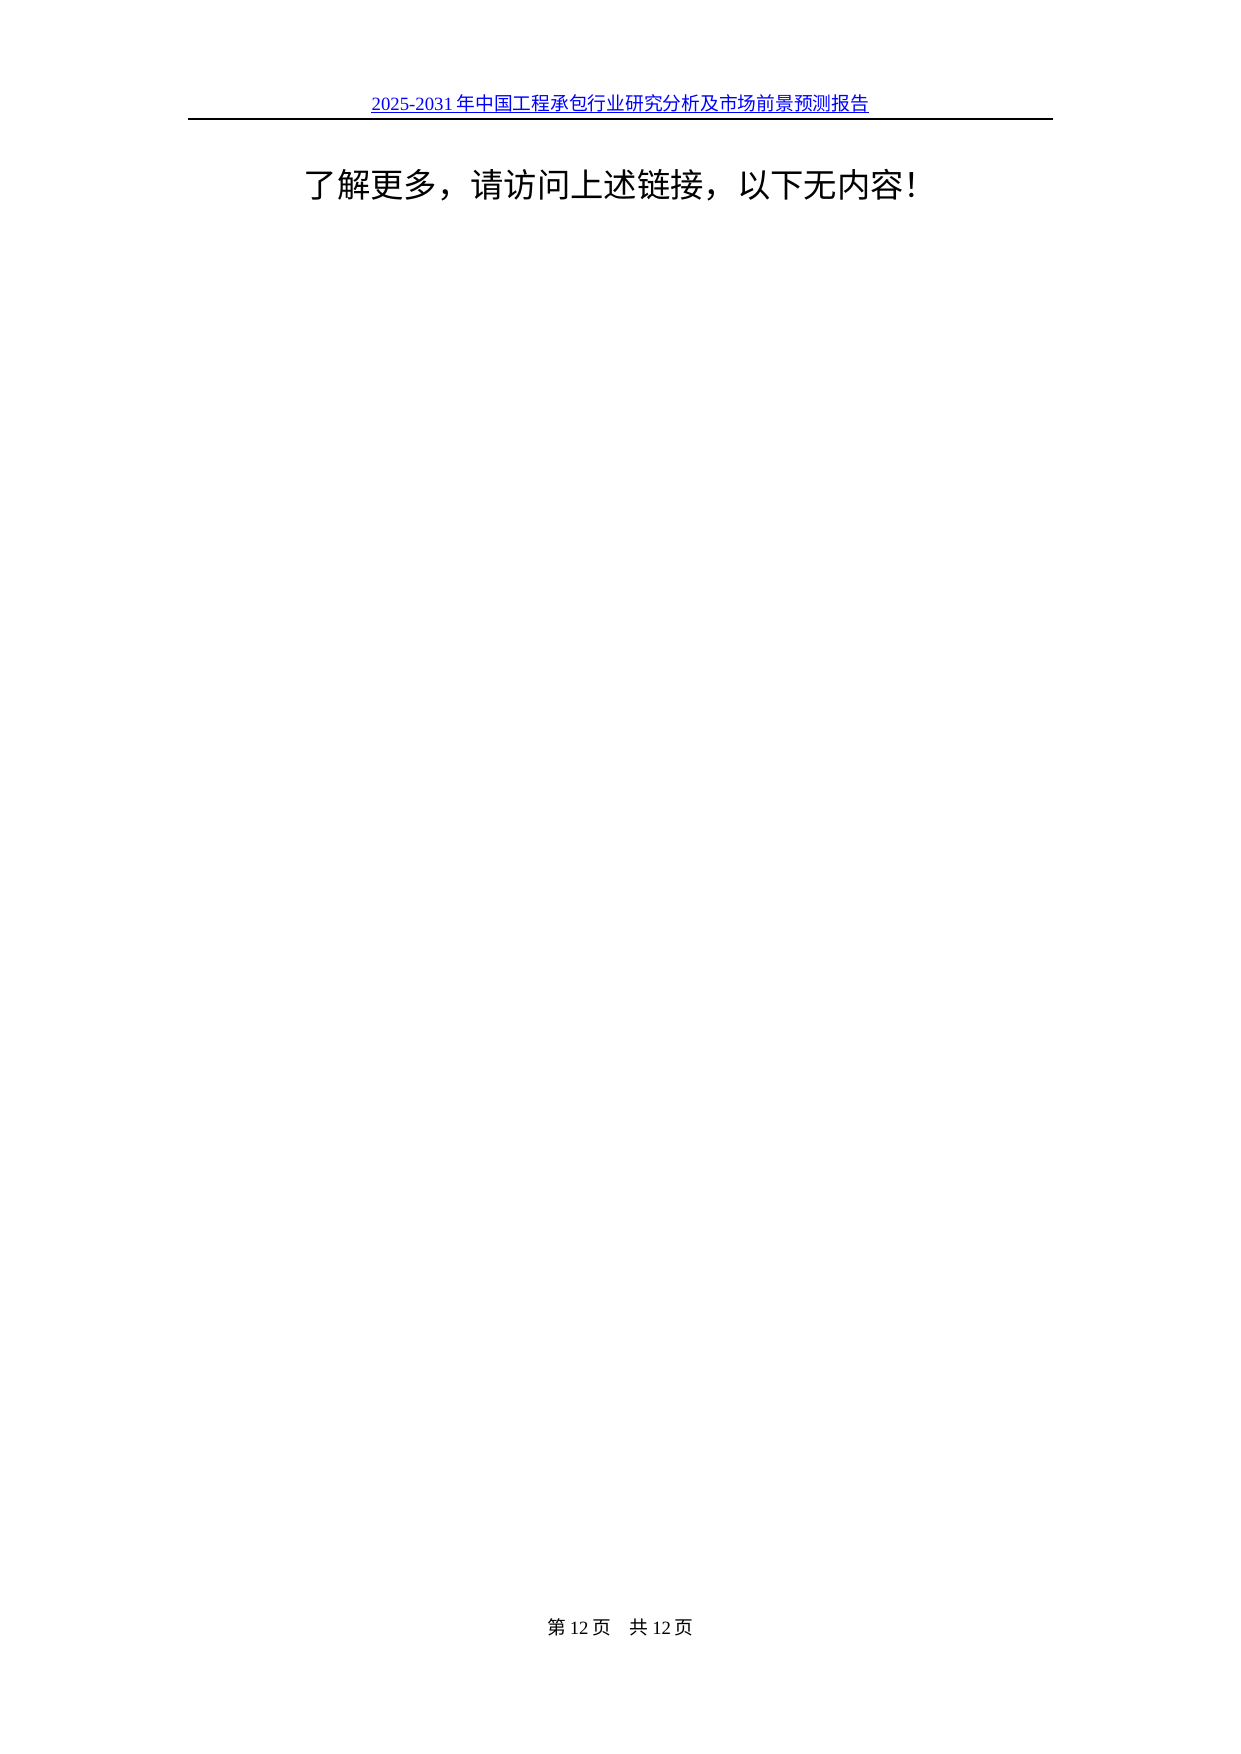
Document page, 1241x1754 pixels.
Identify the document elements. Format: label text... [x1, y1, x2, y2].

title 了解更多，请访问上述链接，以下无内容！ [187, 150, 1053, 215]
